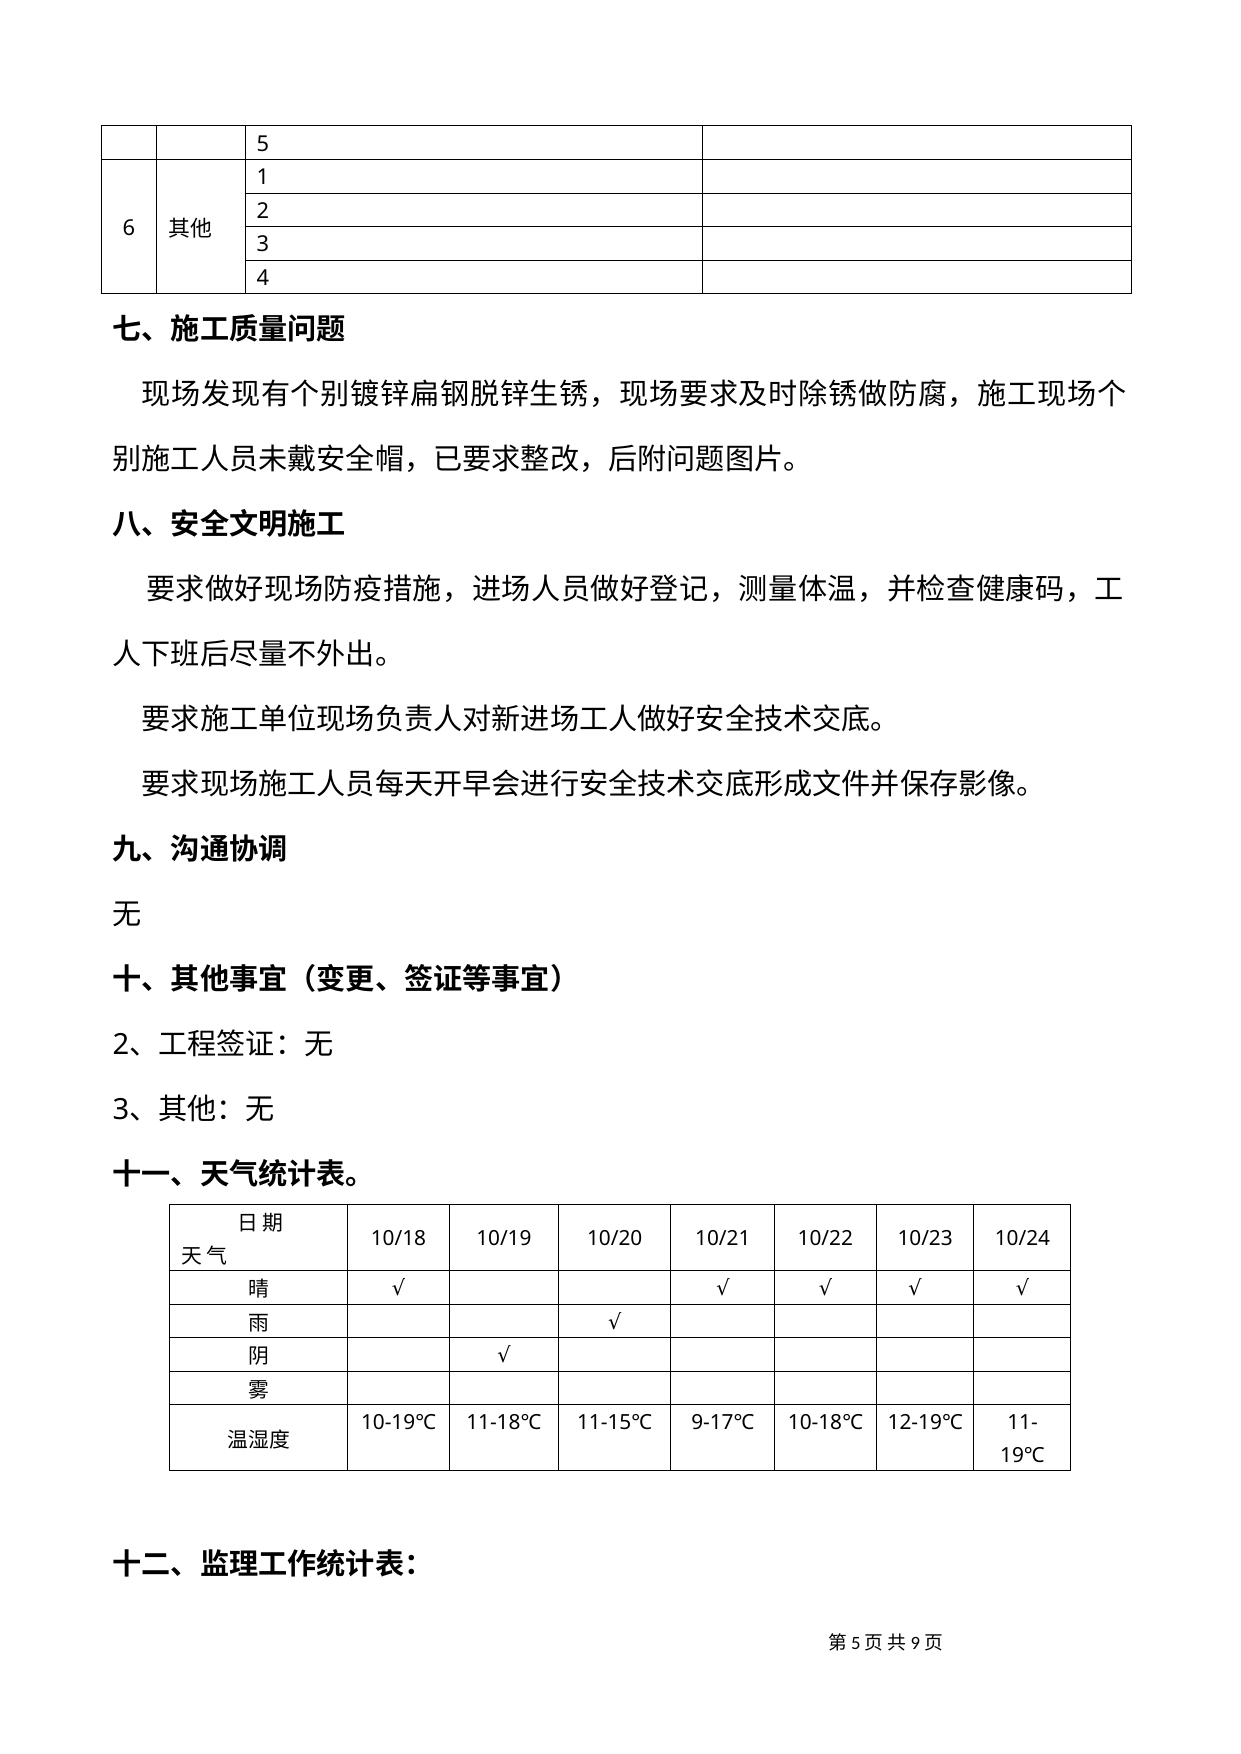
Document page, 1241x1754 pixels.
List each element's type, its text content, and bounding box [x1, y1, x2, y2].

table_cell [348, 1372, 449, 1404]
table_header 10/18 [348, 1205, 449, 1270]
table_cell [559, 1372, 670, 1404]
table_cell [877, 1372, 973, 1404]
text 九、沟通协调 [112, 814, 1128, 879]
table_cell [703, 261, 1131, 293]
table_cell √ [559, 1305, 670, 1337]
table_header 10/24 [974, 1205, 1070, 1270]
text 要求现场施工人员每天开早会进行安全技术交底形成文件并保存影像。 [112, 749, 1128, 814]
text 十、其他事宜（变更、签证等事宜） [112, 944, 1128, 1009]
table_cell √ [974, 1271, 1070, 1304]
table_cell 温湿度 [170, 1405, 347, 1470]
table_cell 11-15℃ [559, 1405, 670, 1470]
table_cell [775, 1372, 876, 1404]
table_cell [703, 227, 1131, 259]
table_header 10/23 [877, 1205, 973, 1270]
table_cell 雾 [170, 1372, 347, 1404]
table_cell 晴 [170, 1271, 347, 1304]
table_cell [450, 1271, 558, 1304]
table_cell [974, 1372, 1070, 1404]
text 八、安全文明施工 [112, 489, 1128, 554]
text 2、工程签证：无 [112, 1009, 1128, 1074]
table_cell 11-19℃ [974, 1405, 1070, 1470]
text 要求做好现场防疫措施，进场人员做好登记，测量体温，并检查健康码，工人下班后尽量不外出。 [112, 554, 1128, 684]
table_cell √ [450, 1338, 558, 1371]
table_cell [559, 1271, 670, 1304]
table_cell [348, 1338, 449, 1371]
table_cell √ [877, 1271, 973, 1304]
table_cell [671, 1305, 774, 1337]
table_header 10/22 [775, 1205, 876, 1270]
table_cell [703, 126, 1131, 159]
table_cell 3 [246, 227, 702, 259]
table_cell 9-17℃ [671, 1405, 774, 1470]
text 现场发现有个别镀锌扁钢脱锌生锈，现场要求及时除锈做防腐，施工现场个别施工人员未戴安全帽，已要求整改，后附问题图片。 [112, 359, 1128, 489]
table_cell [671, 1338, 774, 1371]
table_cell [450, 1305, 558, 1337]
table_cell [703, 194, 1131, 226]
table_cell [703, 160, 1131, 192]
table_cell [671, 1372, 774, 1404]
text 要求施工单位现场负责人对新进场工人做好安全技术交底。 [112, 684, 1128, 749]
text 七、施工质量问题 [112, 294, 1128, 359]
table_cell 2 [246, 194, 702, 226]
table_cell √ [348, 1271, 449, 1304]
table_cell 1 [246, 160, 702, 192]
table_cell 12-19℃ [877, 1405, 973, 1470]
table_header 10/21 [671, 1205, 774, 1270]
table_header 10/19 [450, 1205, 558, 1270]
table_cell 4 [246, 261, 702, 293]
table_cell [877, 1305, 973, 1337]
table_cell [877, 1338, 973, 1371]
table_cell [775, 1305, 876, 1337]
table_cell [974, 1305, 1070, 1337]
table_cell 其他 [157, 160, 245, 293]
table_cell [450, 1372, 558, 1404]
table_header 10/20 [559, 1205, 670, 1270]
text 无 [112, 879, 1128, 944]
table_cell 6 [102, 160, 156, 293]
table_cell 5 [246, 126, 702, 159]
text 3、其他：无 [112, 1074, 1128, 1139]
table_cell √ [775, 1271, 876, 1304]
table_cell [974, 1338, 1070, 1371]
table_cell √ [671, 1271, 774, 1304]
text 十二、监理工作统计表： [112, 1529, 1128, 1594]
table_cell 阴 [170, 1338, 347, 1371]
table_header 日 期 天 气 [170, 1205, 347, 1270]
table_cell 雨 [170, 1305, 347, 1337]
table_cell [775, 1338, 876, 1371]
table_cell [559, 1338, 670, 1371]
table_cell 10-19℃ [348, 1405, 449, 1470]
table_cell 10-18℃ [775, 1405, 876, 1470]
table_cell 11-18℃ [450, 1405, 558, 1470]
table_cell [348, 1305, 449, 1337]
text 十一、天气统计表。 [112, 1139, 1128, 1204]
